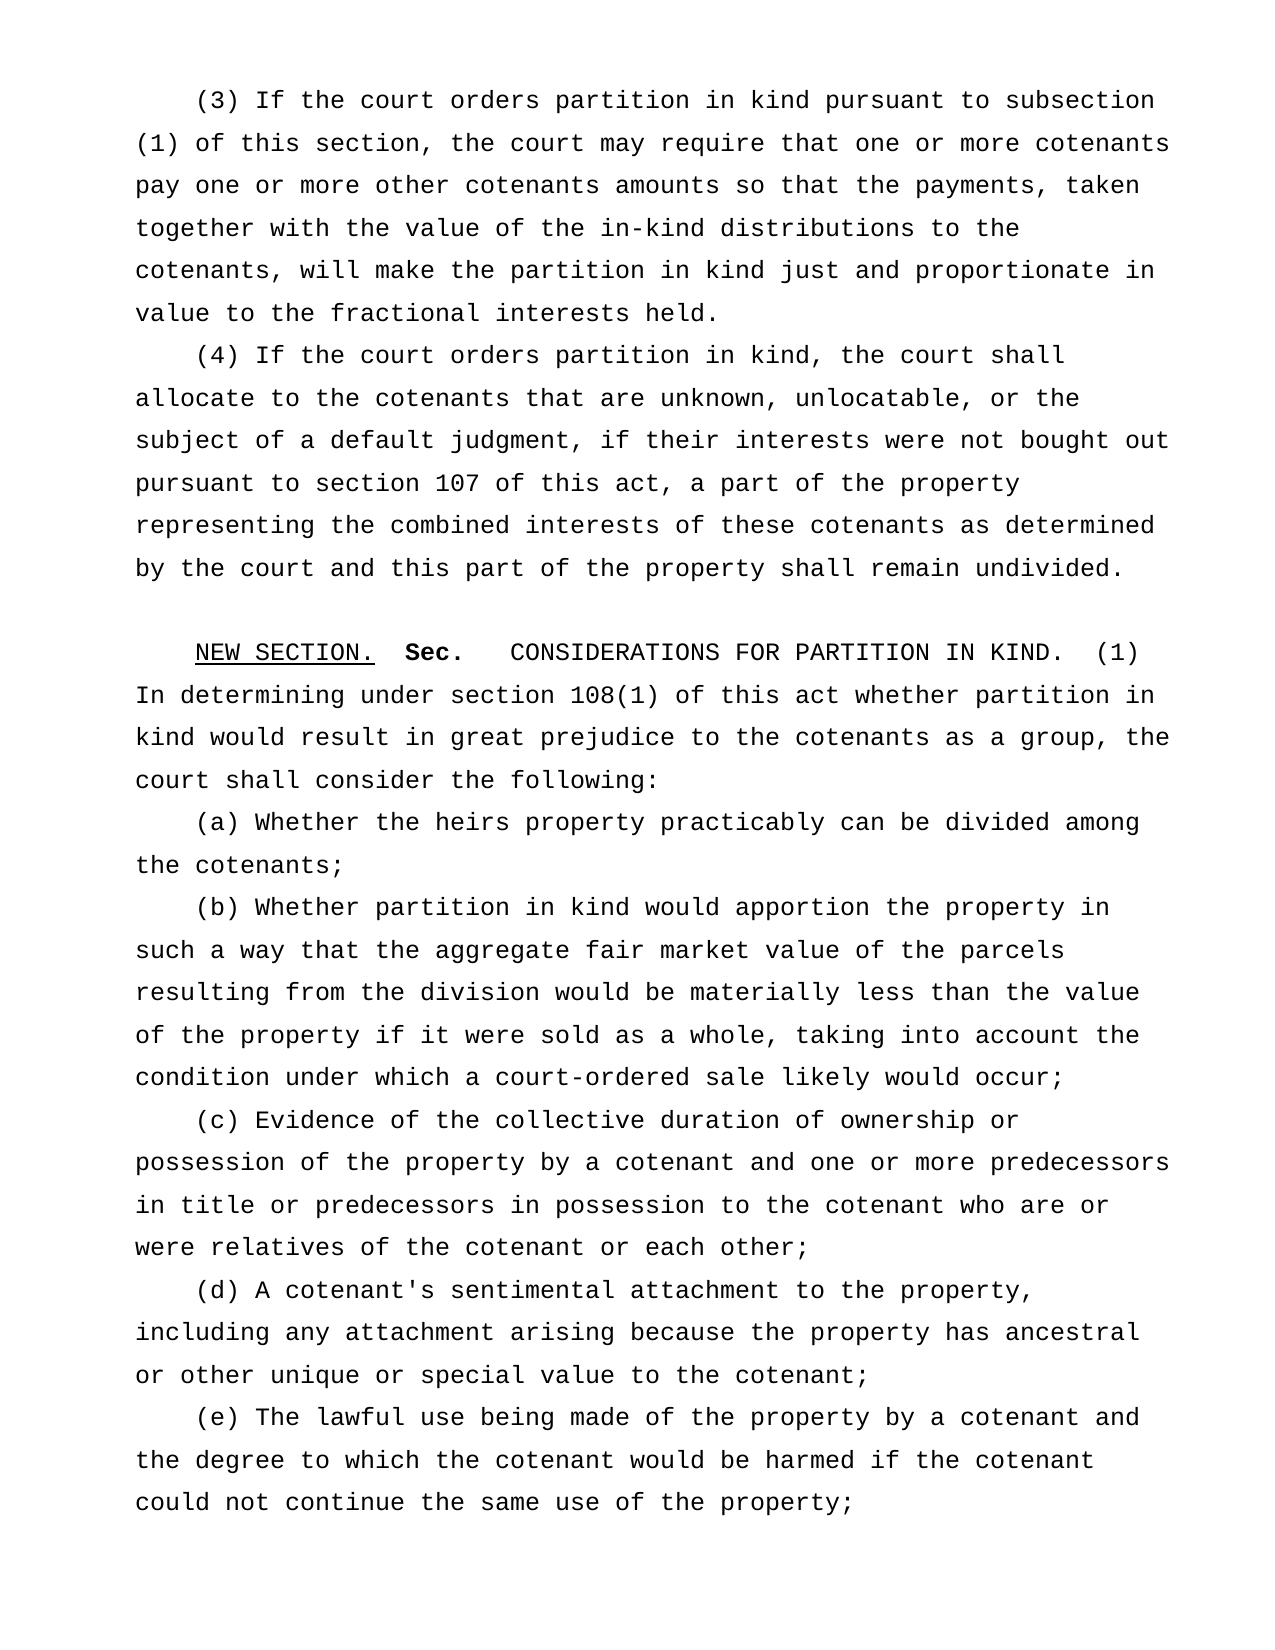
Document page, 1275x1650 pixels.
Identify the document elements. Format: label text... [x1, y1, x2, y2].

text (b) Whether partition in kind would apportion the property in such a way that the aggregate fair market value of the parcels resulting from the division would be materially less than the value of the property if it were sold as a whole, taking into account the condition under which a court-ordered sale likely would occur; [135, 882, 1170, 1094]
text (d) A cotenant's sentimental attachment to the property, including any attachment arising because the property has ancestral or other unique or special value to the cotenant; [135, 1264, 1170, 1392]
text (a) Whether the heirs property practicably can be divided among the cotenants; [135, 797, 1170, 882]
text (4) If the court orders partition in kind, the court shall allocate to the cotenants that are unknown, unlocatable, or the subject of a default judgment, if their interests were not bought out pursuant to section 107 of this act, a part of the property representing the combined interests of these cotenants as determined by the court and this part of the property shall remain undivided. [135, 330, 1170, 585]
text (3) If the court orders partition in kind pursuant to subsection (1) of this section, the court may require that one or more cotenants pay one or more other cotenants amounts so that the payments, taken together with the value of the in-kind distributions to the cotenants, will make the partition in kind just and proportionate in value to the fractional interests held. [135, 75, 1170, 330]
text (c) Evidence of the collective duration of ownership or possession of the property by a cotenant and one or more predecessors in title or predecessors in possession to the cotenant who are or were relatives of the cotenant or each other; [135, 1094, 1170, 1264]
text NEW SECTION. Sec. CONSIDERATIONS FOR PARTITION IN KIND. (1) In determining under section 108(1) of this act whether partition in kind would result in great prejudice to the cotenants as a group, the court shall consider the following: [135, 627, 1170, 797]
text (e) The lawful use being made of the property by a cotenant and the degree to which the cotenant would be harmed if the cotenant could not continue the same use of the property; [135, 1392, 1170, 1519]
